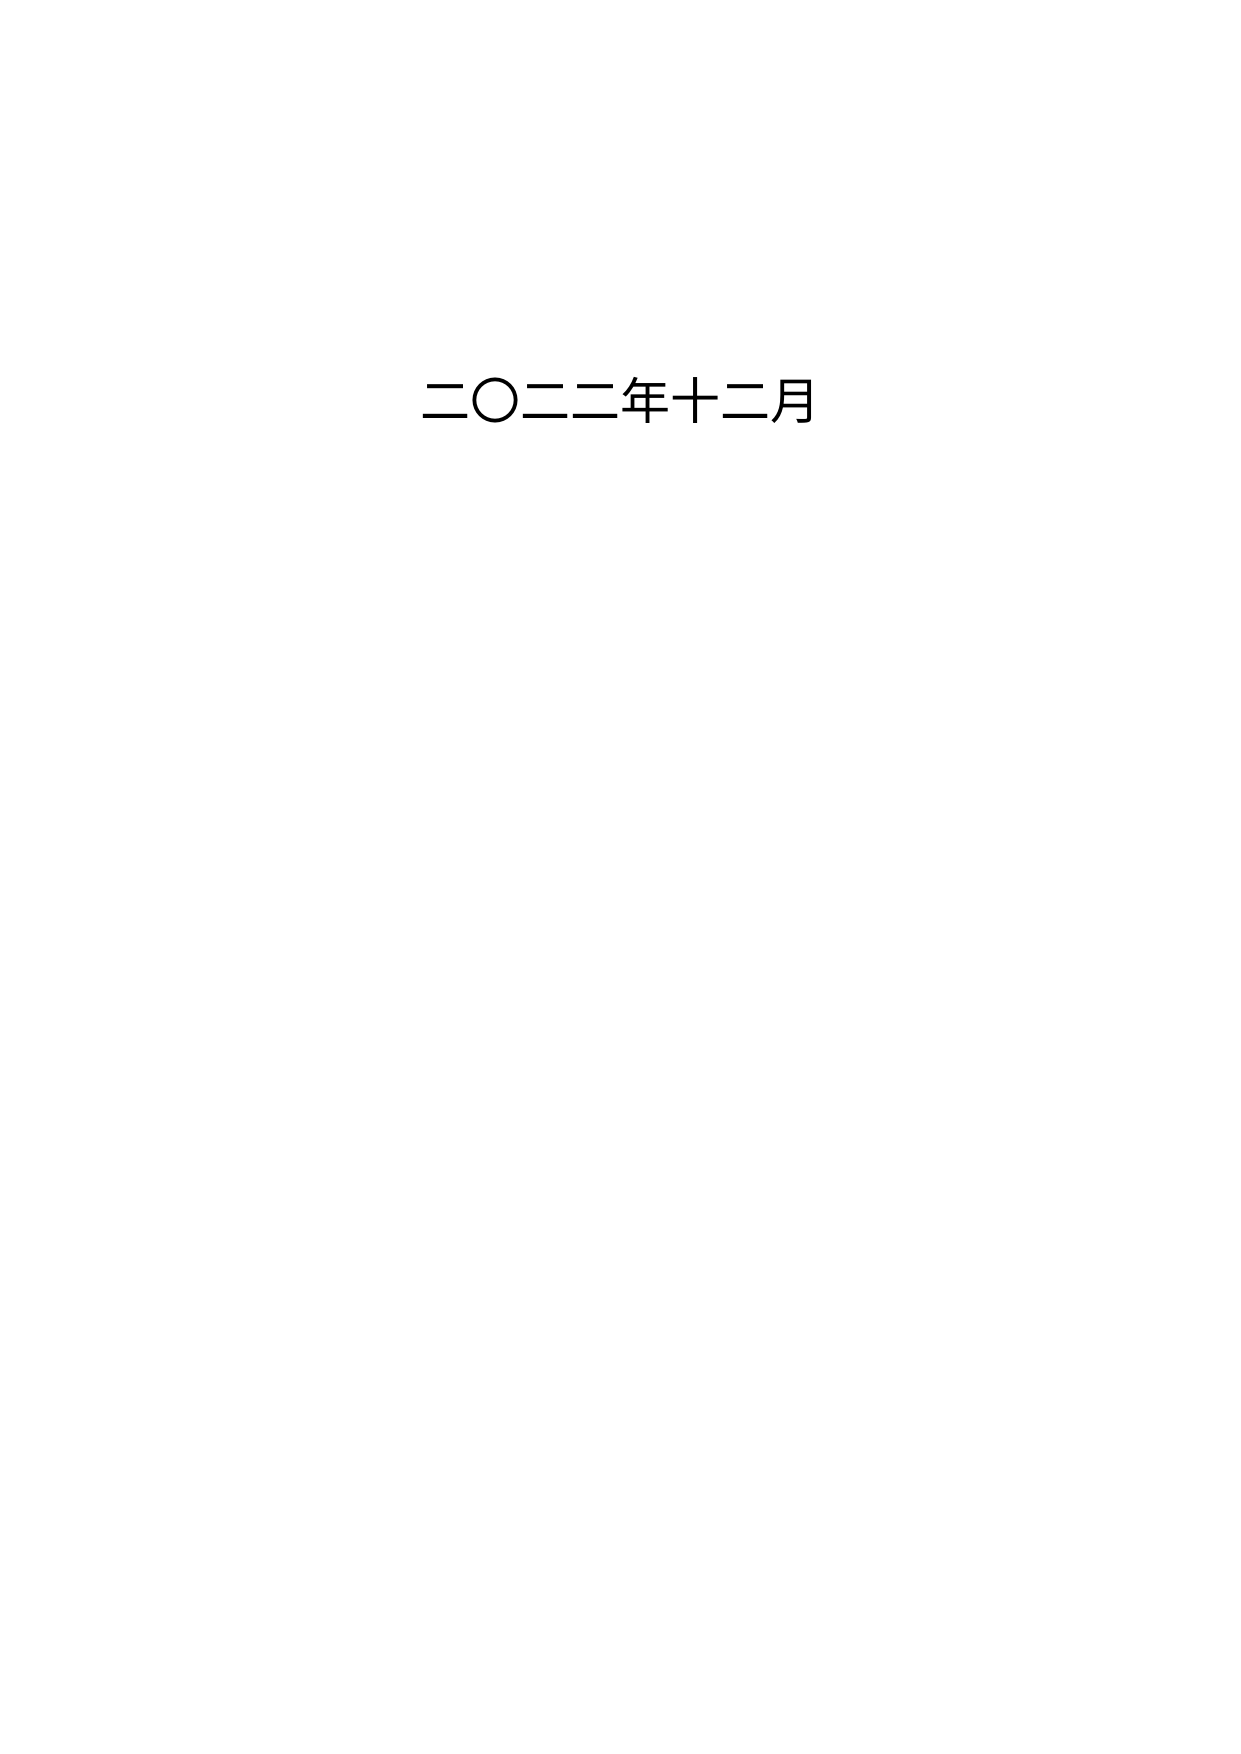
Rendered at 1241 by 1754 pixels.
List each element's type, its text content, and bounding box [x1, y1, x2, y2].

text 二〇二二年十二月 [187, 358, 1053, 437]
